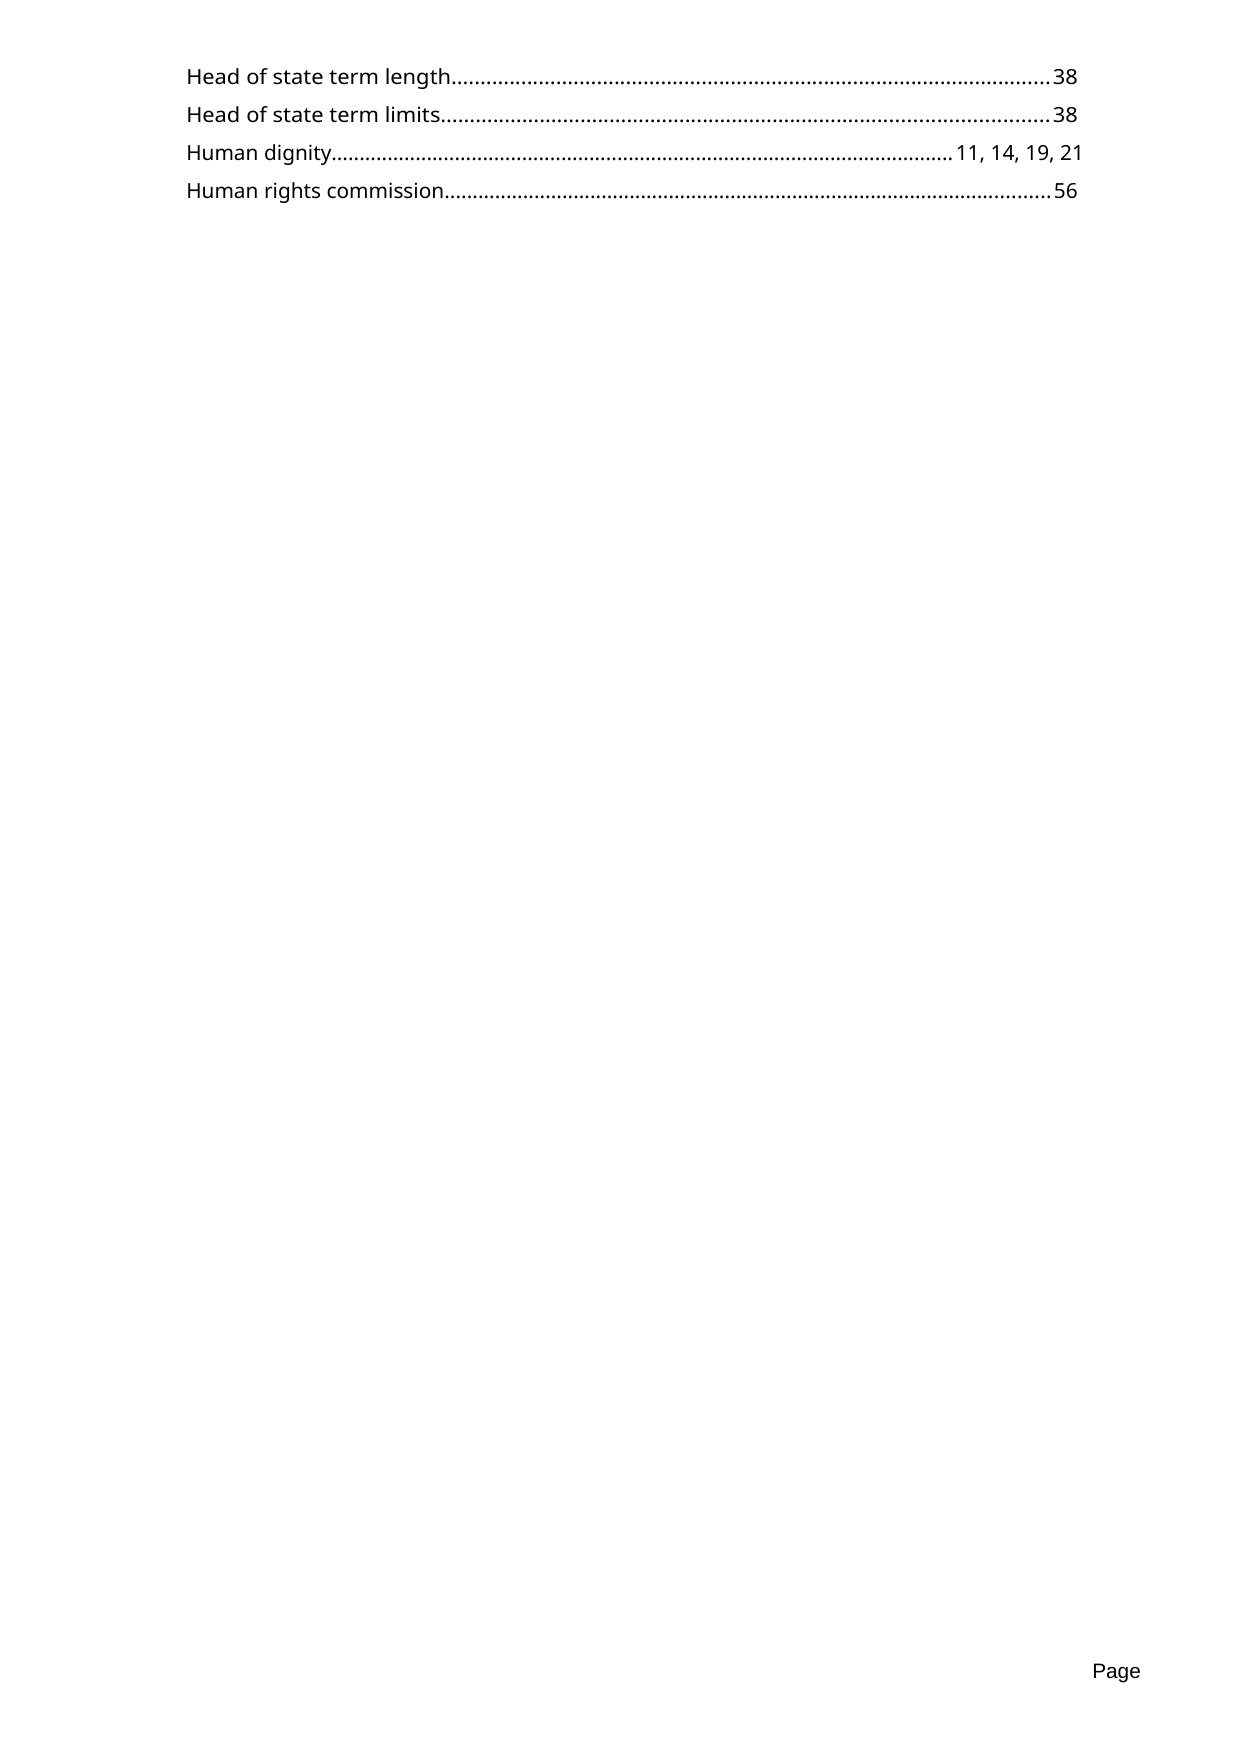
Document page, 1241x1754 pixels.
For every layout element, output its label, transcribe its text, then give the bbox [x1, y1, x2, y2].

text Head of state term length 38 [186, 62, 1178, 91]
text Head of state term limits 38 [186, 100, 1178, 129]
text Human dignity 11, 14, 19, 21 [186, 138, 1178, 167]
text Human rights commission 56 [186, 176, 1178, 204]
